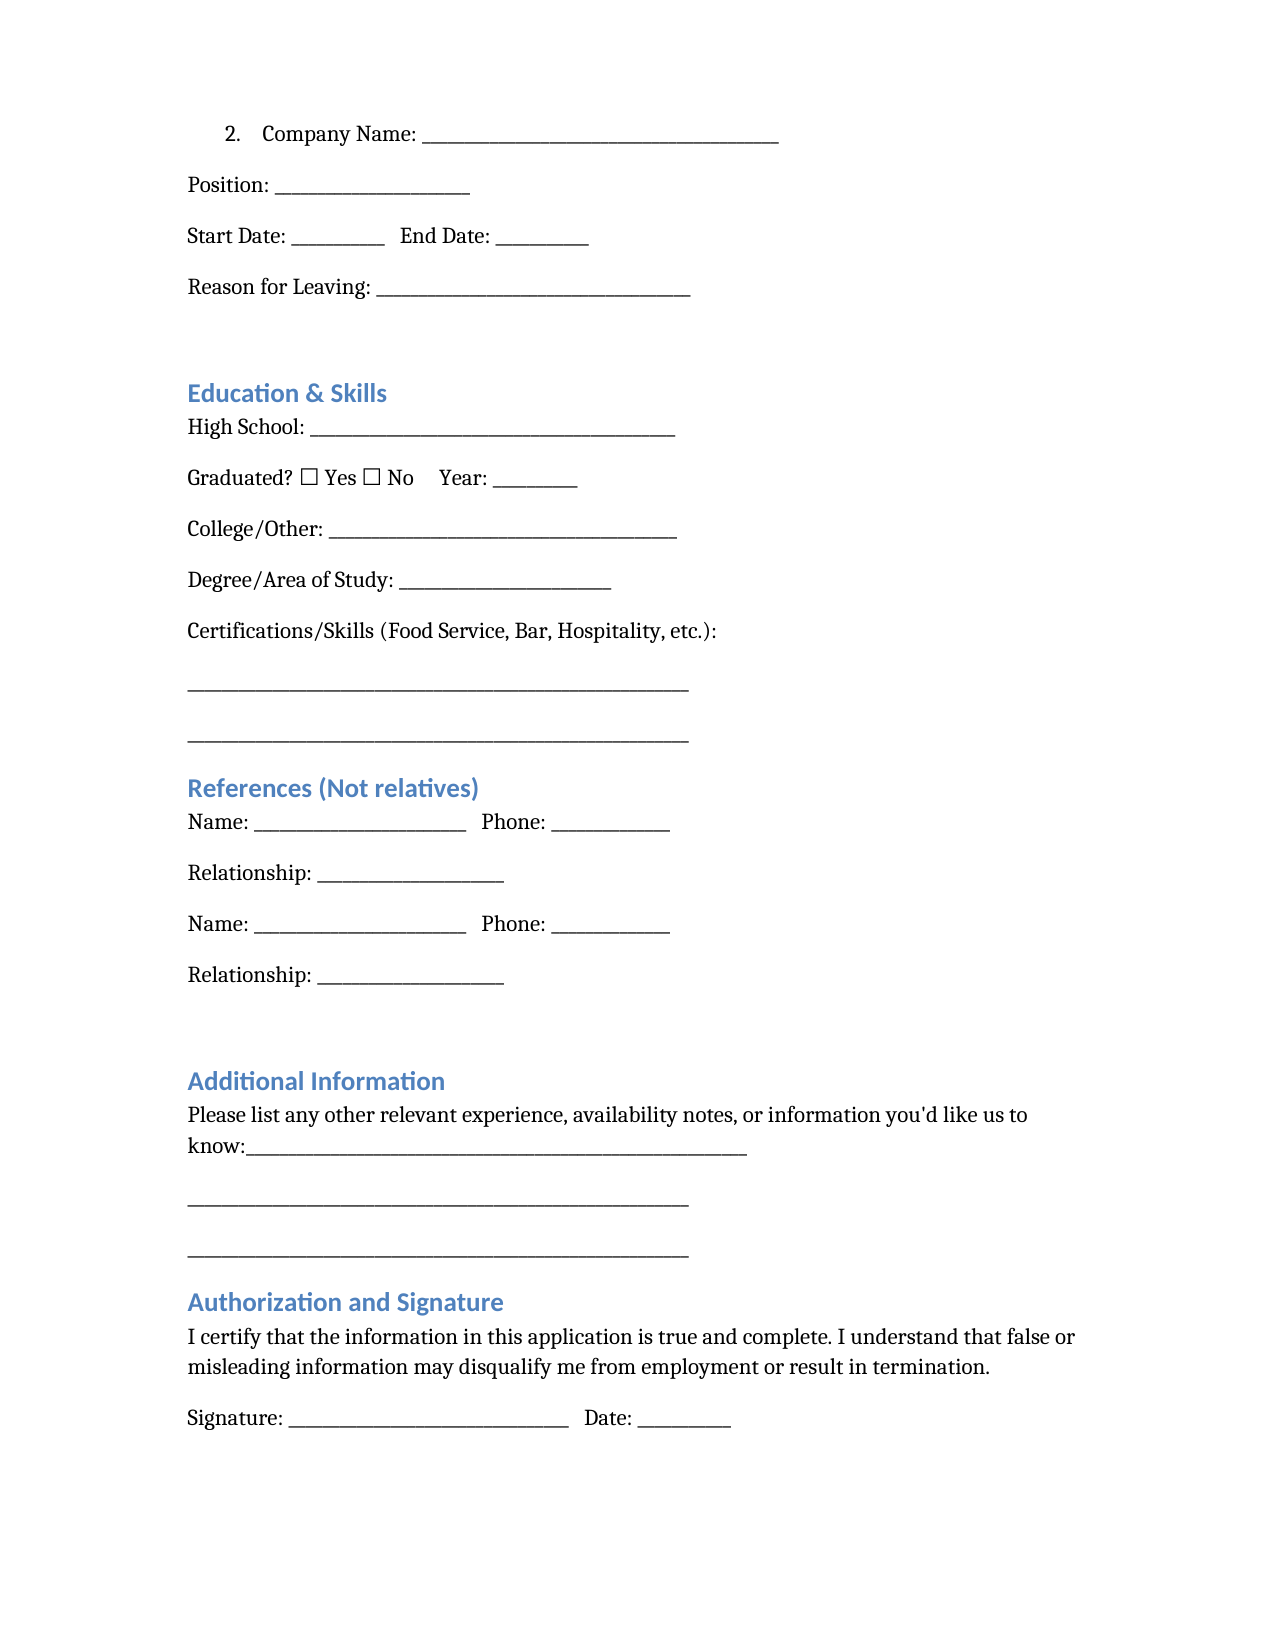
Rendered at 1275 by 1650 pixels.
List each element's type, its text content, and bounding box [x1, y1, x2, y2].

subtitle References (Not relatives) [187, 771, 1087, 804]
text Name: _________________________ Phone: ______________ [187, 809, 1087, 836]
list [225, 121, 1087, 147]
text High School: ___________________________________________ [187, 414, 1087, 440]
text Please list any other relevant experience, availability notes, or information you'd like us to know:___________________________________________________________ [187, 1102, 1087, 1159]
text ___________________________________________________________ [187, 1234, 1087, 1261]
subtitle Education & Skills [187, 376, 1087, 409]
text Relationship: ______________________ [187, 860, 1087, 887]
text ___________________________________________________________ [187, 720, 1087, 747]
text Relationship: ______________________ [187, 962, 1087, 989]
subtitle Additional Information [187, 1064, 1087, 1097]
text Certifications/Skills (Food Service, Bar, Hospitality, etc.): [187, 618, 1087, 644]
text Signature: _________________________________ Date: ___________ [187, 1405, 1087, 1431]
text Graduated? ☐ Yes ☐ No Year: __________ [187, 465, 1087, 491]
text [187, 223, 1087, 249]
text ___________________________________________________________ [187, 1183, 1087, 1210]
text College/Other: _________________________________________ [187, 516, 1087, 542]
text Name: _________________________ Phone: ______________ [187, 911, 1087, 938]
subtitle Authorization and Signature [187, 1286, 1087, 1319]
text ___________________________________________________________ [187, 669, 1087, 696]
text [187, 274, 1087, 300]
text Position: _______________________ [187, 172, 1087, 198]
text Degree/Area of Study: _________________________ [187, 567, 1087, 593]
text I certify that the information in this application is true and complete. I understand that false or misleading information may disqualify me from employment or result in termination. [187, 1323, 1087, 1380]
